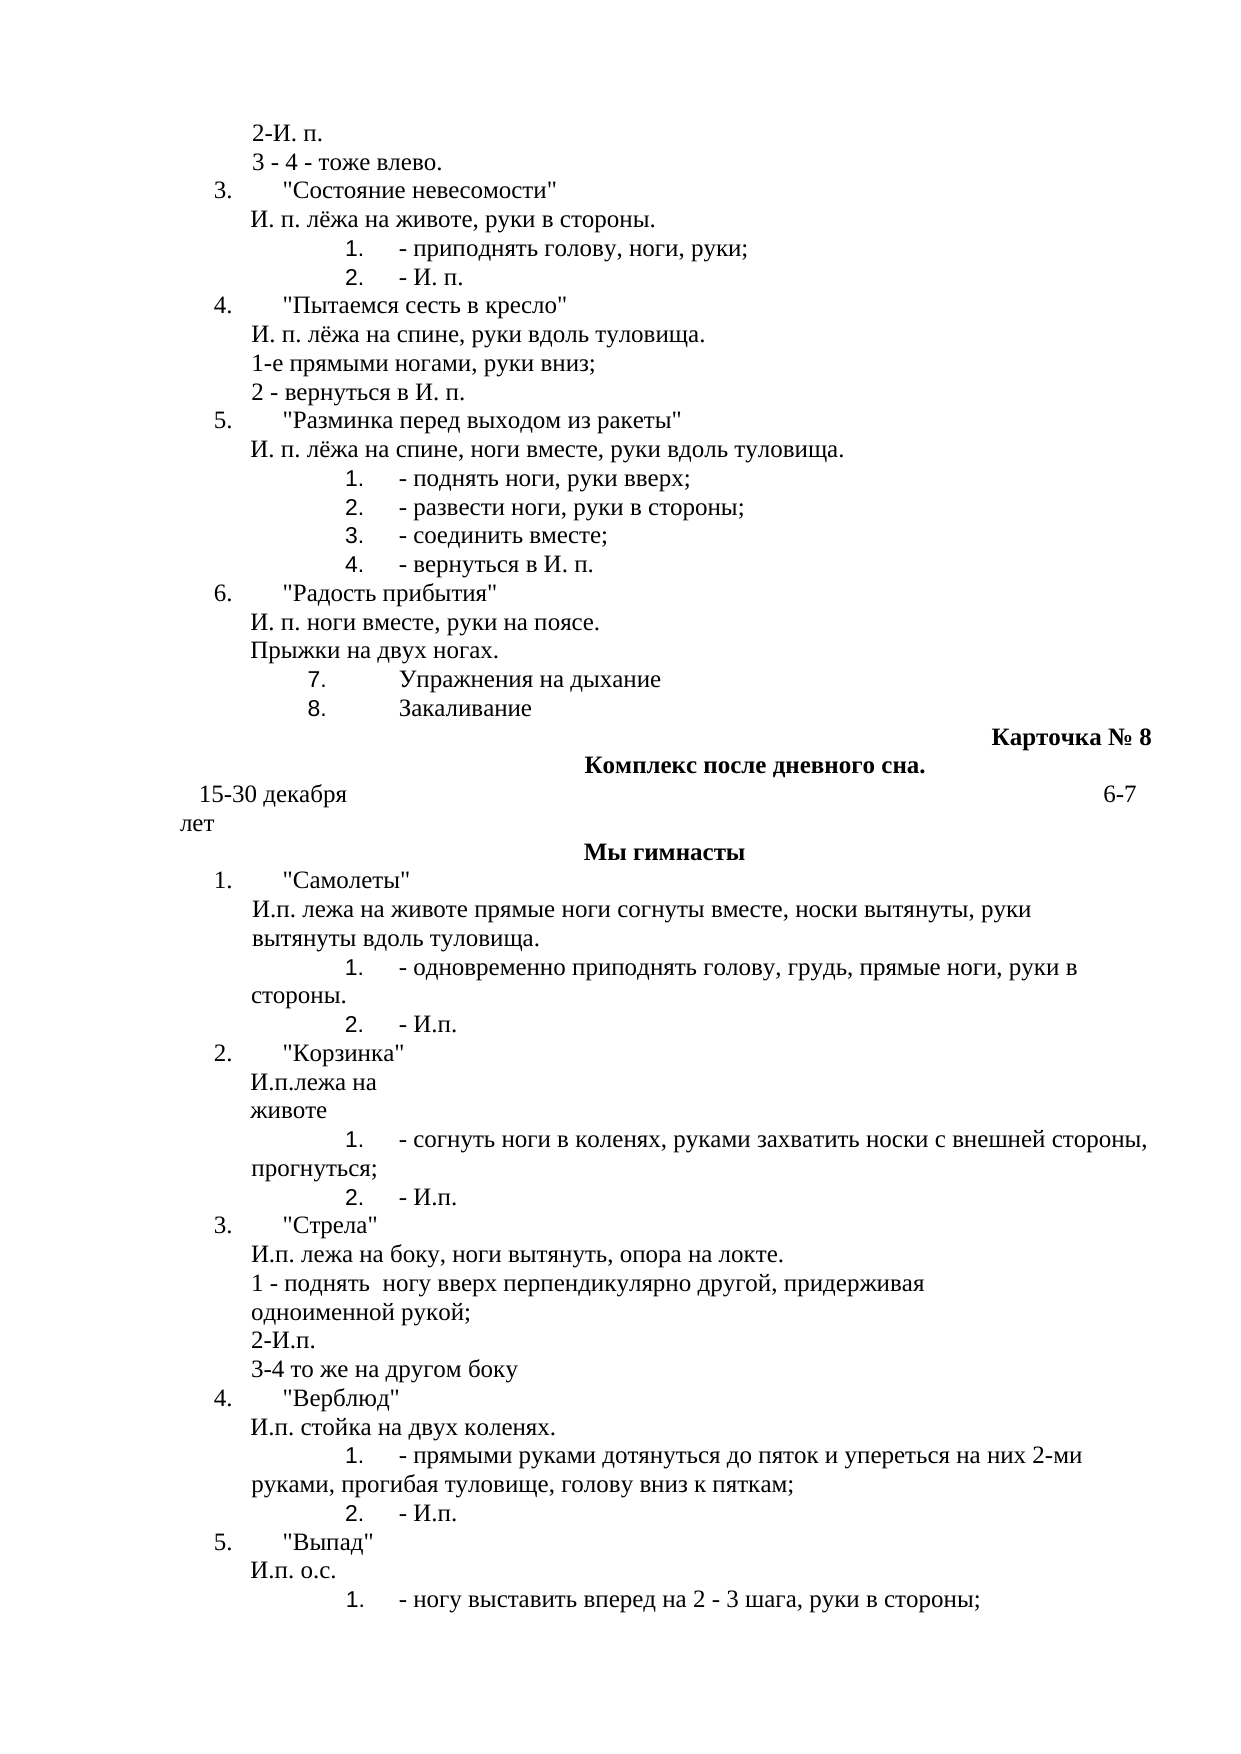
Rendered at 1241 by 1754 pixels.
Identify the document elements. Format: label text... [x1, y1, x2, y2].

text 15-30 декабря 6-7 лет [180, 779, 1152, 837]
text 2 - вернуться в И. п. [251, 377, 954, 406]
list Упражнения на дыхание [214, 664, 1152, 693]
list - прямыми руками дотянуться до пяток и упереться на них 2-ми руками, прогибая туловище, голову вниз к пяткам; [251, 1441, 1152, 1498]
text 6. "Радость прибытия" [214, 578, 1152, 607]
list - И.п. [251, 1182, 1152, 1211]
list - приподнять голову, ноги, руки; [251, 233, 1152, 262]
text 5. "Выпад" И.п. о.с. [214, 1527, 384, 1584]
text 4. "Пытаемся сесть в кресло" [214, 291, 1152, 319]
text 2-И. п. [252, 118, 1152, 147]
text И.п. лежа на животе прямые ноги согнуты вместе, носки вытянуты, руки вытянуты вдоль туловища. [252, 894, 1088, 952]
text 2. "Корзинка" И.п.лежа на животе [214, 1038, 448, 1124]
text И. п. лёжа на спине, руки вдоль туловища. [251, 319, 954, 348]
list - ногу выставить вперед на 2 - 3 шага, руки в стороны; [252, 1584, 1152, 1613]
text И.п. стойка на двух коленях. [250, 1412, 1152, 1441]
text И.п. лежа на боку, ноги вытянуть, опора на локте. [251, 1239, 1024, 1268]
text Прыжки на двух ногах. [250, 636, 1152, 664]
text Мы гимнасты [177, 837, 1152, 866]
text Карточка № 8 [360, 722, 1152, 751]
text 3 - 4 - тоже влево. [252, 147, 1152, 176]
list - И.п. [251, 1009, 1152, 1038]
text Комплекс после дневного сна. [358, 751, 1152, 779]
text 3-4 то же на другом боку [251, 1354, 1024, 1383]
text 1-е прямыми ногами, руки вниз; [251, 348, 954, 377]
list - одновременно приподнять голову, грудь, прямые ноги, руки в стороны. [251, 952, 1152, 1009]
text 1. "Самолеты" [214, 866, 1152, 894]
text 4. "Верблюд" [214, 1383, 1152, 1412]
list - поднять ноги, руки вверх; [251, 463, 1152, 492]
text 1 - поднять ногу вверх перпендикулярно другой, придерживая одноименной рукой; [251, 1268, 1024, 1326]
text И. п. ноги вместе, руки на поясе. [250, 607, 1152, 636]
text 5. "Разминка перед выходом из ракеты" [214, 406, 1152, 434]
list - И.п. [251, 1498, 1152, 1527]
list - соединить вместе; [251, 521, 1152, 549]
list - вернуться в И. п. [251, 549, 1152, 578]
text 3. "Стрела" [214, 1211, 1152, 1239]
list - И. п. [251, 262, 1152, 291]
text И. п. лёжа на животе, руки в стороны. [250, 204, 1152, 233]
text 2-И.п. [251, 1326, 1024, 1354]
text 3. "Состояние невесомости" [214, 176, 1152, 204]
list Закаливание [214, 693, 1152, 722]
list - развести ноги, руки в стороны; [251, 492, 1152, 521]
list - согнуть ноги в коленях, руками захватить носки с внешней стороны, прогнуться; [251, 1124, 1152, 1182]
text И. п. лёжа на спине, ноги вместе, руки вдоль туловища. [250, 434, 1152, 463]
